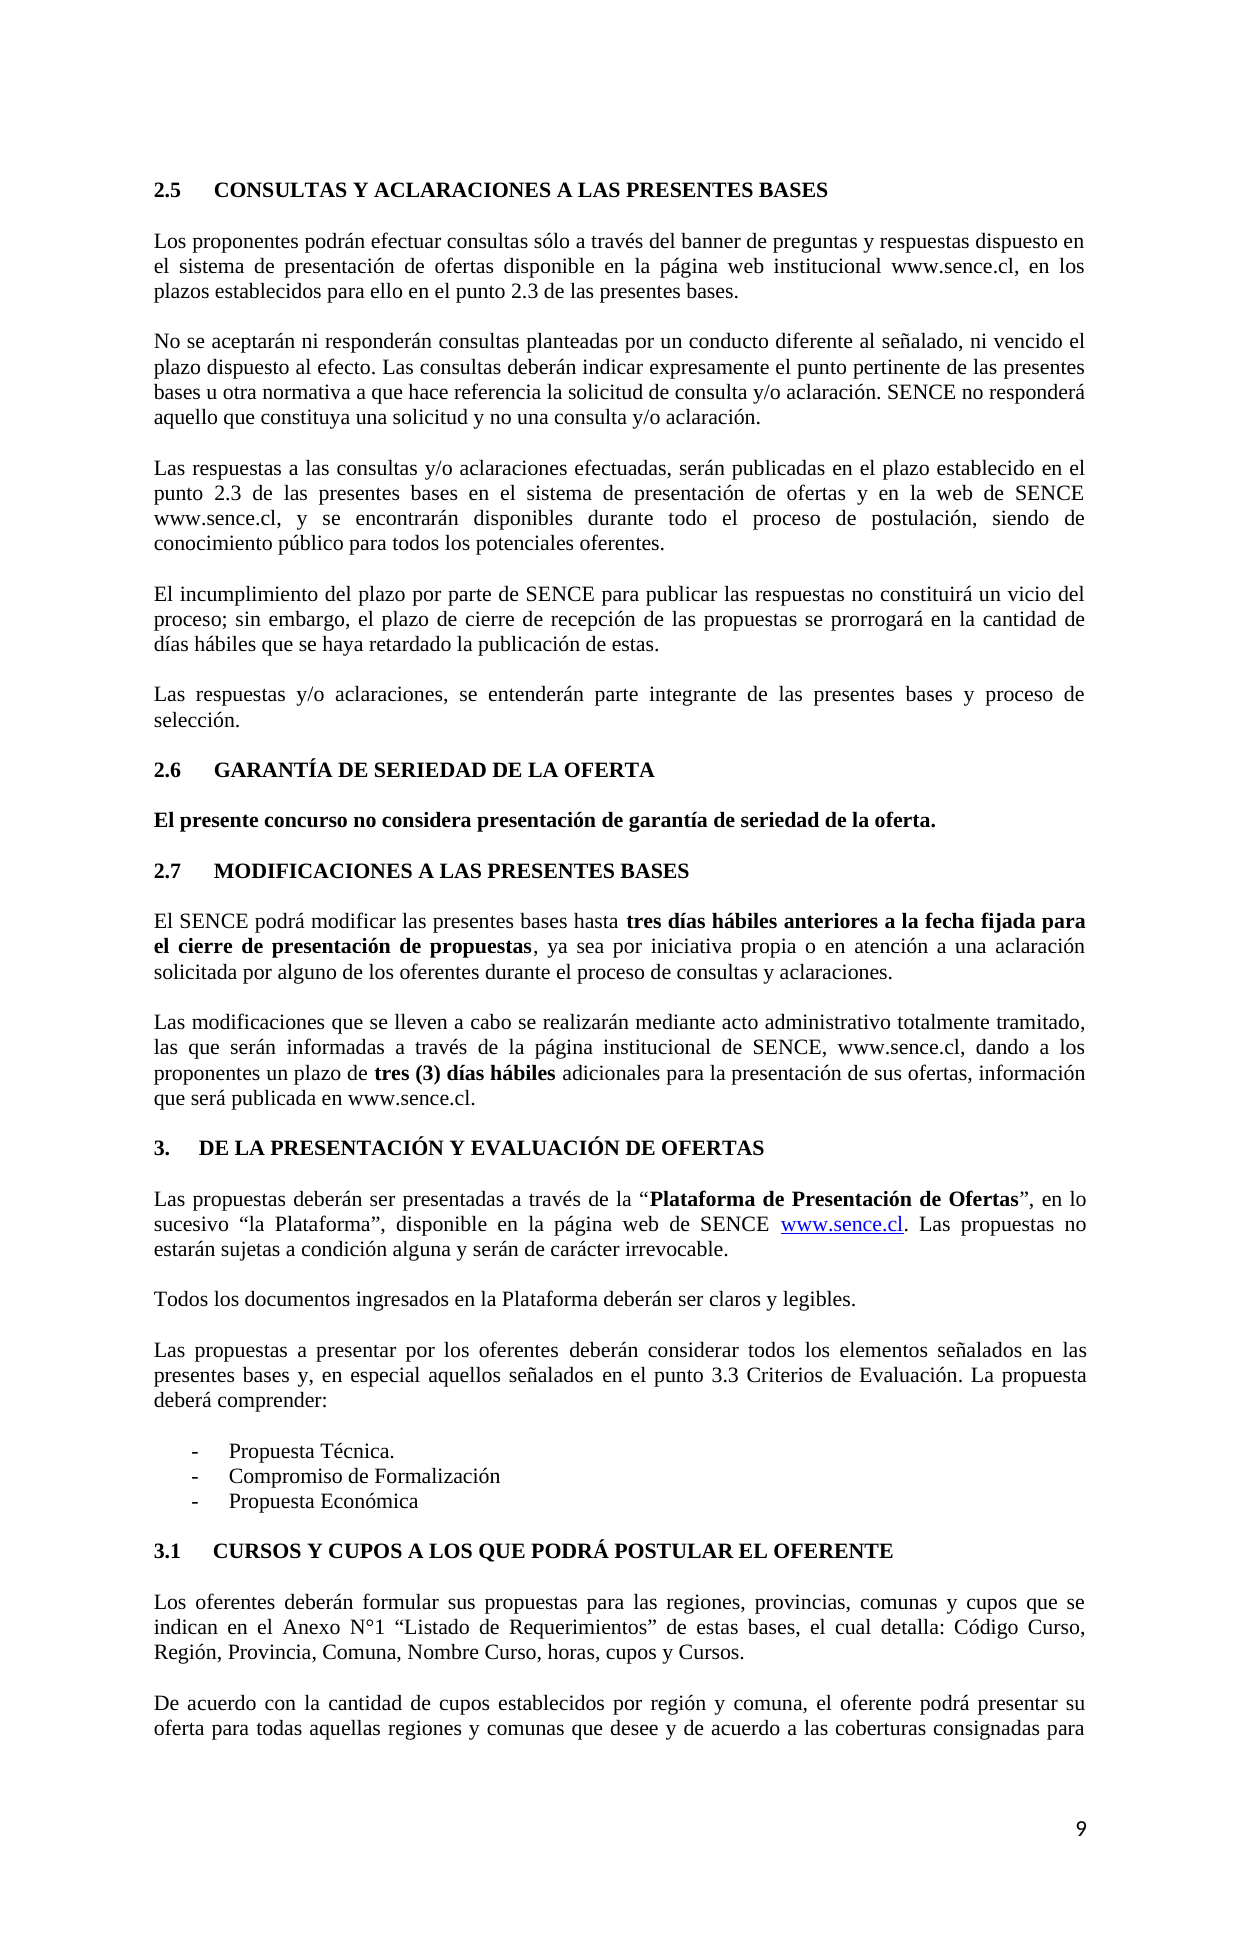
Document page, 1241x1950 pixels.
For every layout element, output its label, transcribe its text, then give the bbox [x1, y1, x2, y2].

text Las respuestas a las consultas y/o aclaraciones efectuadas, serán publicadas en el plazo establecido en el punto 2.3 de las presentes bases en el sistema de presentación de ofertas y en la web de SENCE www.sence.cl, y se encontrarán disponibles durante todo el proceso de postulación, siendo de conocimiento público para todos los potenciales oferentes. [153, 454, 1087, 555]
text Los oferentes deberán formular sus propuestas para las regiones, provincias, comunas y cupos que se indican en el Anexo N°1 “Listado de Requerimientos” de estas bases, el cual detalla: Código Curso, Región, Provincia, Comuna, Nombre Curso, horas, cupos y Cursos. [153, 1589, 1087, 1664]
text No se aceptarán ni responderán consultas planteadas por un conducto diferente al señalado, ni vencido el plazo dispuesto al efecto. Las consultas deberán indicar expresamente el punto pertinente de las presentes bases u otra normativa a que hace referencia la solicitud de consulta y/o aclaración. SENCE no responderá aquello que constituya una solicitud y no una consulta y/o aclaración. [153, 328, 1087, 429]
text Las modificaciones que se lleven a cabo se realizarán mediante acto administrativo totalmente tramitado, las que serán informadas a través de la página institucional de SENCE, www.sence.cl, dando a los proponentes un plazo de tres (3) días hábiles adicionales para la presentación de sus ofertas, información que será publicada en www.sence.cl. [153, 1009, 1087, 1110]
text Todos los documentos ingresados en la Plataforma deberán ser claros y legibles. [153, 1286, 1096, 1312]
list Compromiso de Formalización [191, 1463, 1087, 1488]
list Propuesta Económica [191, 1488, 1087, 1513]
text Los proponentes podrán efectuar consultas sólo a través del banner de preguntas y respuestas dispuesto en el sistema de presentación de ofertas disponible en la página web institucional www.sence.cl, en los plazos establecidos para ello en el punto 2.3 de las presentes bases. [153, 228, 1087, 303]
text Las propuestas deberán ser presentadas a través de la “Plataforma de Presentación de Ofertas”, en lo sucesivo “la Plataforma”, disponible en la página web de SENCE www.sence.cl. Las propuestas no estarán sujetas a condición alguna y serán de carácter irrevocable. [153, 1186, 1087, 1261]
subtitle DE LA PRESENTACIÓN Y EVALUACIÓN DE OFERTAS [153, 1135, 1087, 1160]
text El incumplimiento del plazo por parte de SENCE para publicar las respuestas no constituirá un vicio del proceso; sin embargo, el plazo de cierre de recepción de las propuestas se prorrogará en la cantidad de días hábiles que se haya retardado la publicación de estas. [153, 581, 1087, 656]
text Las respuestas y/o aclaraciones, se entenderán parte integrante de las presentes bases y proceso de selección. [153, 681, 1087, 732]
subtitle CONSULTAS Y ACLARACIONES A LAS PRESENTES BASES [153, 177, 1087, 202]
text El presente concurso no considera presentación de garantía de seriedad de la oferta. [153, 807, 1087, 833]
text El SENCE podrá modificar las presentes bases hasta tres días hábiles anteriores a la fecha fijada para el cierre de presentación de propuestas, ya sea por iniciativa propia o en atención a una aclaración solicitada por alguno de los oferentes durante el proceso de consultas y aclaraciones. [153, 908, 1087, 984]
subtitle GARANTÍA DE SERIEDAD DE LA OFERTA [153, 757, 1087, 782]
list Propuesta Técnica. [191, 1438, 1087, 1463]
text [153, 1690, 1087, 1740]
subtitle MODIFICACIONES A LAS PRESENTES BASES [153, 858, 1087, 883]
subtitle CURSOS Y CUPOS A LOS QUE PODRÁ POSTULAR EL OFERENTE [153, 1538, 1087, 1564]
text Las propuestas a presentar por los oferentes deberán considerar todos los elementos señalados en las presentes bases y, en especial aquellos señalados en el punto 3.3 Criterios de Evaluación. La propuesta deberá comprender: [153, 1337, 1087, 1412]
